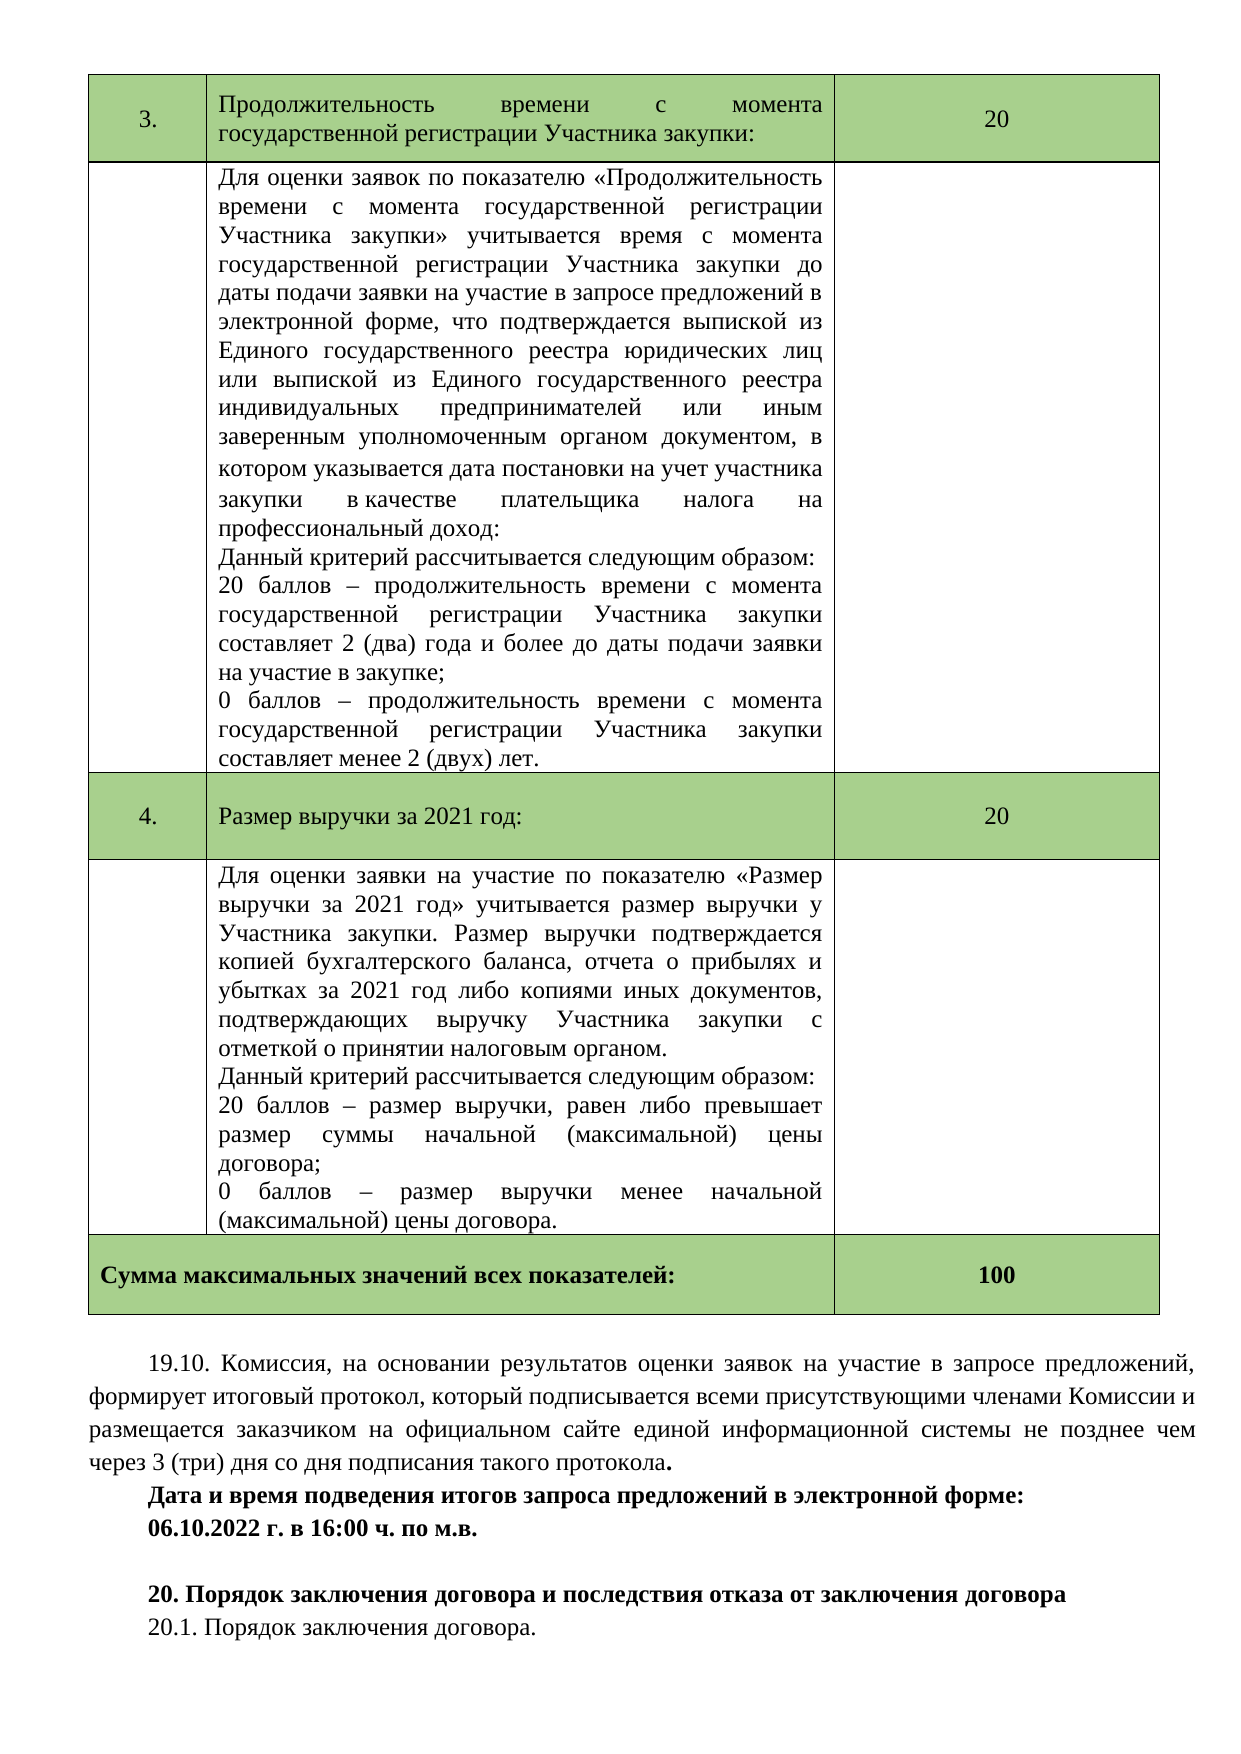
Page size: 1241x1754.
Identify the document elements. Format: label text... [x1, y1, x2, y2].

text 06.10.2022 г. в 16:00 ч. по м.в. [89, 1513, 1196, 1542]
table_cell Сумма максимальных значений всех показателей: [89, 1235, 834, 1314]
table_cell 3. [89, 75, 206, 161]
text 20.1. Порядок заключения договора. [89, 1612, 1196, 1641]
table_cell 100 [835, 1235, 1159, 1314]
table_cell [89, 163, 206, 772]
table_cell Размер выручки за 2021 год: [207, 773, 834, 859]
table_cell [89, 860, 206, 1234]
table_cell Для оценки заявки на участие по показателю «Размер выручки за 2021 год» учитывается размер выручки у Участника закупки. Размер выручки подтверждается копией бухгалтерского баланса, отчета о прибылях и убытках за 2021 год либо копиями иных документов, подтверждающих выручку Участника закупки с отметкой о принятии налоговым органом. Данный критерий рассчитывается следующим образом: 20 баллов – размер выручки, равен либо превышает размер суммы начальной (максимальной) цены договора; 0 баллов – размер выручки менее начальной (максимальной) цены договора. [207, 860, 834, 1234]
table_cell [835, 860, 1159, 1234]
text 19.10. Комиссия, на основании результатов оценки заявок на участие в запросе предложений, формирует итоговый протокол, который подписывается всеми присутствующими членами Комиссии и размещается заказчиком на официальном сайте единой информационной системы не позднее чем через 3 (три) дня со дня подписания такого протокола. [89, 1348, 1196, 1476]
table_cell [835, 163, 1159, 772]
table_cell 20 [835, 773, 1159, 859]
table_cell 20 [835, 75, 1159, 161]
table_cell Для оценки заявок по показателю «Продолжительность времени с момента государственной регистрации Участника закупки» учитывается время с момента государственной регистрации Участника закупки до даты подачи заявки на участие в запросе предложений в электронной форме, что подтверждается выпиской из Единого государственного реестра юридических лиц или выпиской из Единого государственного реестра индивидуальных предпринимателей или иным заверенным уполномоченным органом документом, в котором указывается дата постановки на учет участника закупки в качестве плательщика налога на профессиональный доход: Данный критерий рассчитывается следующим образом: 20 баллов – продолжительность времени с момента государственной регистрации Участника закупки составляет 2 (два) года и более до даты подачи заявки на участие в закупке; 0 баллов – продолжительность времени с момента государственной регистрации Участника закупки составляет менее 2 (двух) лет. [207, 163, 834, 772]
text 20. Порядок заключения договора и последствия отказа от заключения договора [89, 1579, 1196, 1608]
text Дата и время подведения итогов запроса предложений в электронной форме: [89, 1480, 1196, 1509]
table_cell Продолжительность времени с момента государственной регистрации Участника закупки: [207, 75, 834, 161]
table_cell 4. [89, 773, 206, 859]
